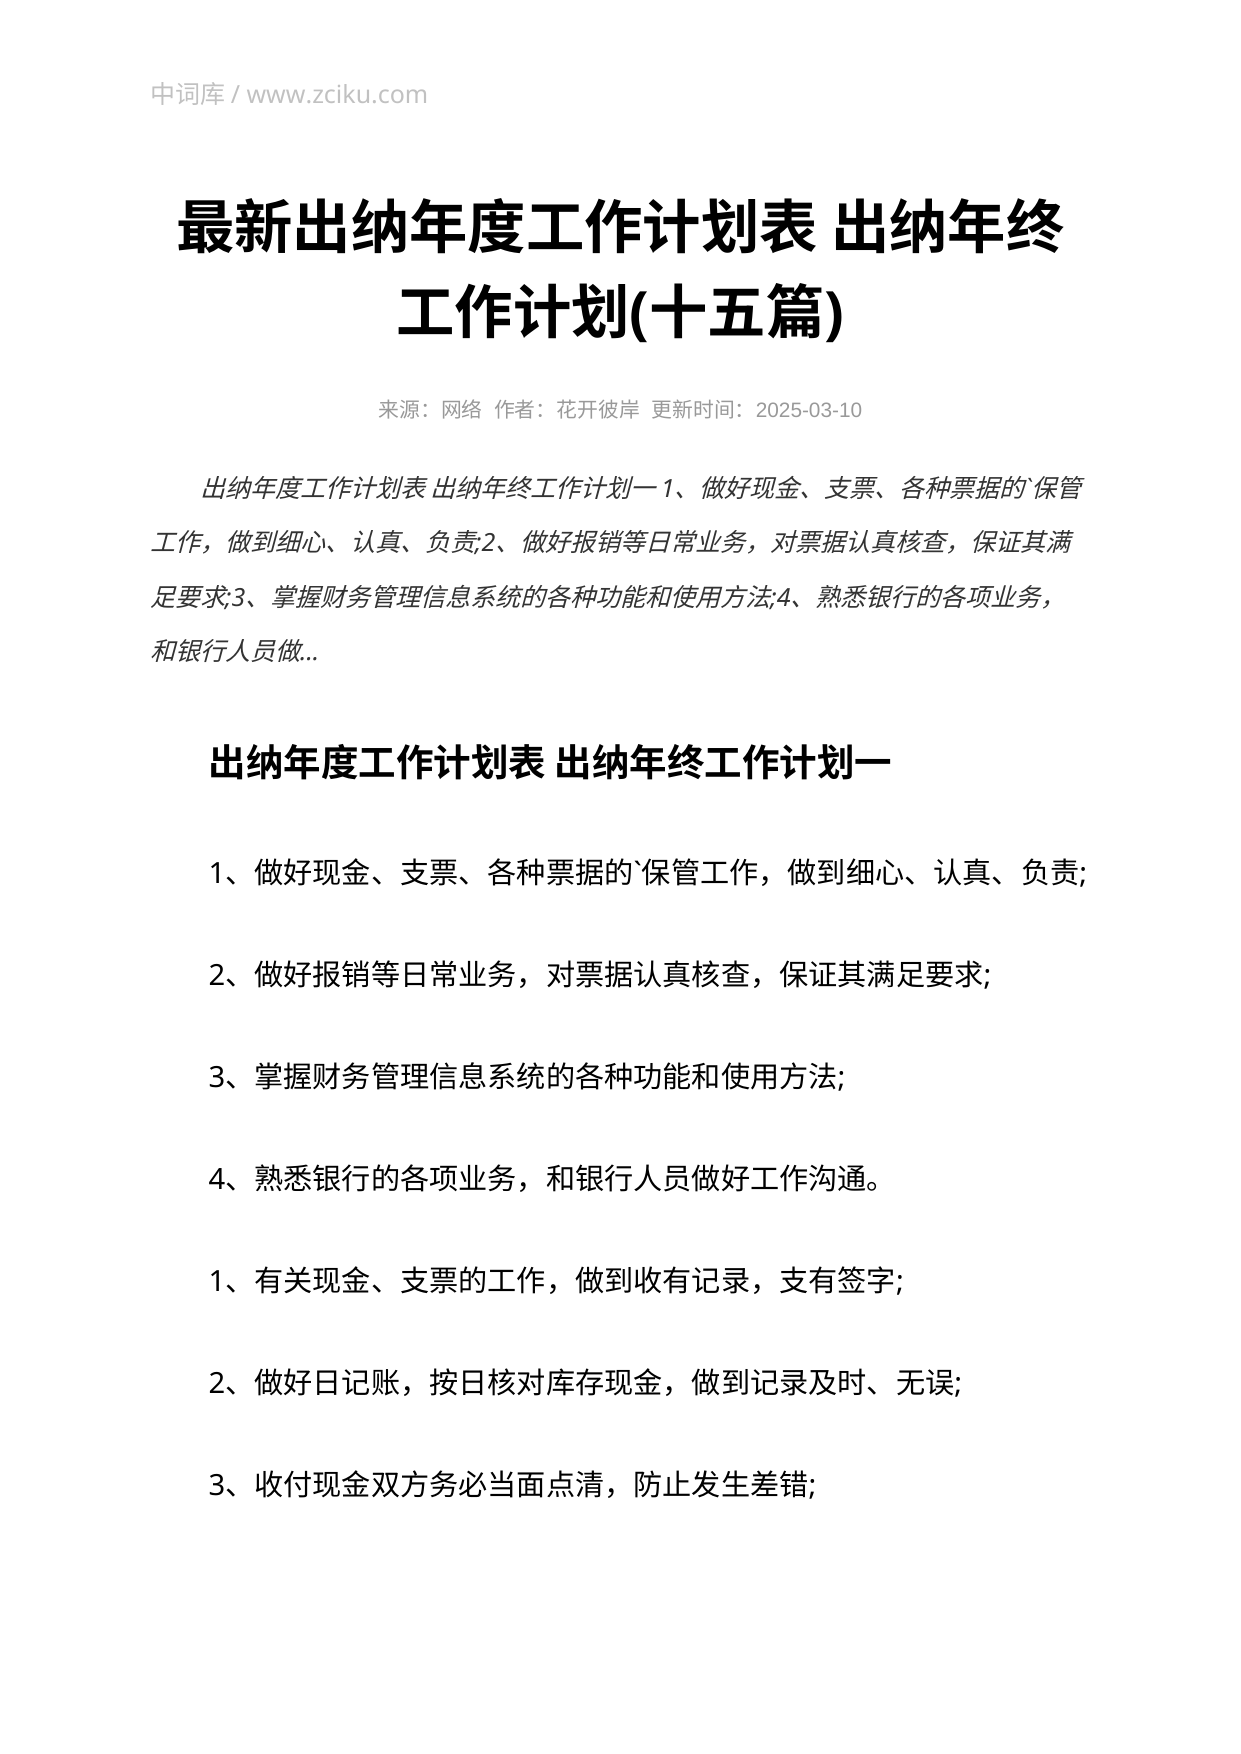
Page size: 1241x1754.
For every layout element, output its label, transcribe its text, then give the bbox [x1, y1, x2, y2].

subtitle 最新出纳年度工作计划表 出纳年终工作计划(十五篇) [150, 181, 1090, 351]
text 4、熟悉银行的各项业务，和银行人员做好工作沟通。 [150, 1156, 1090, 1198]
text 3、收付现金双方务必当面点清，防止发生差错; [150, 1462, 1090, 1504]
text 出纳年度工作计划表 出纳年终工作计划一 [150, 733, 1090, 787]
text 3、掌握财务管理信息系统的各种功能和使用方法; [150, 1054, 1090, 1096]
text 2、做好日记账，按日核对库存现金，做到记录及时、无误; [150, 1360, 1090, 1402]
text 来源：网络 作者：花开彼岸 更新时间：2025-03-10 [150, 397, 1090, 421]
text 1、做好现金、支票、各种票据的`保管工作，做到细心、认真、负责; [150, 850, 1090, 892]
text 1、有关现金、支票的工作，做到收有记录，支有签字; [150, 1258, 1090, 1300]
text 出纳年度工作计划表 出纳年终工作计划一1、做好现金、支票、各种票据的`保管工作，做到细心、认真、负责;2、做好报销等日常业务，对票据认真核查，保证其满足要求;3、掌握财务管理信息系统的各种功能和使用方法;4、熟悉银行的各项业务，和银行人员做... [150, 468, 1090, 668]
text 2、做好报销等日常业务，对票据认真核查，保证其满足要求; [150, 952, 1090, 994]
